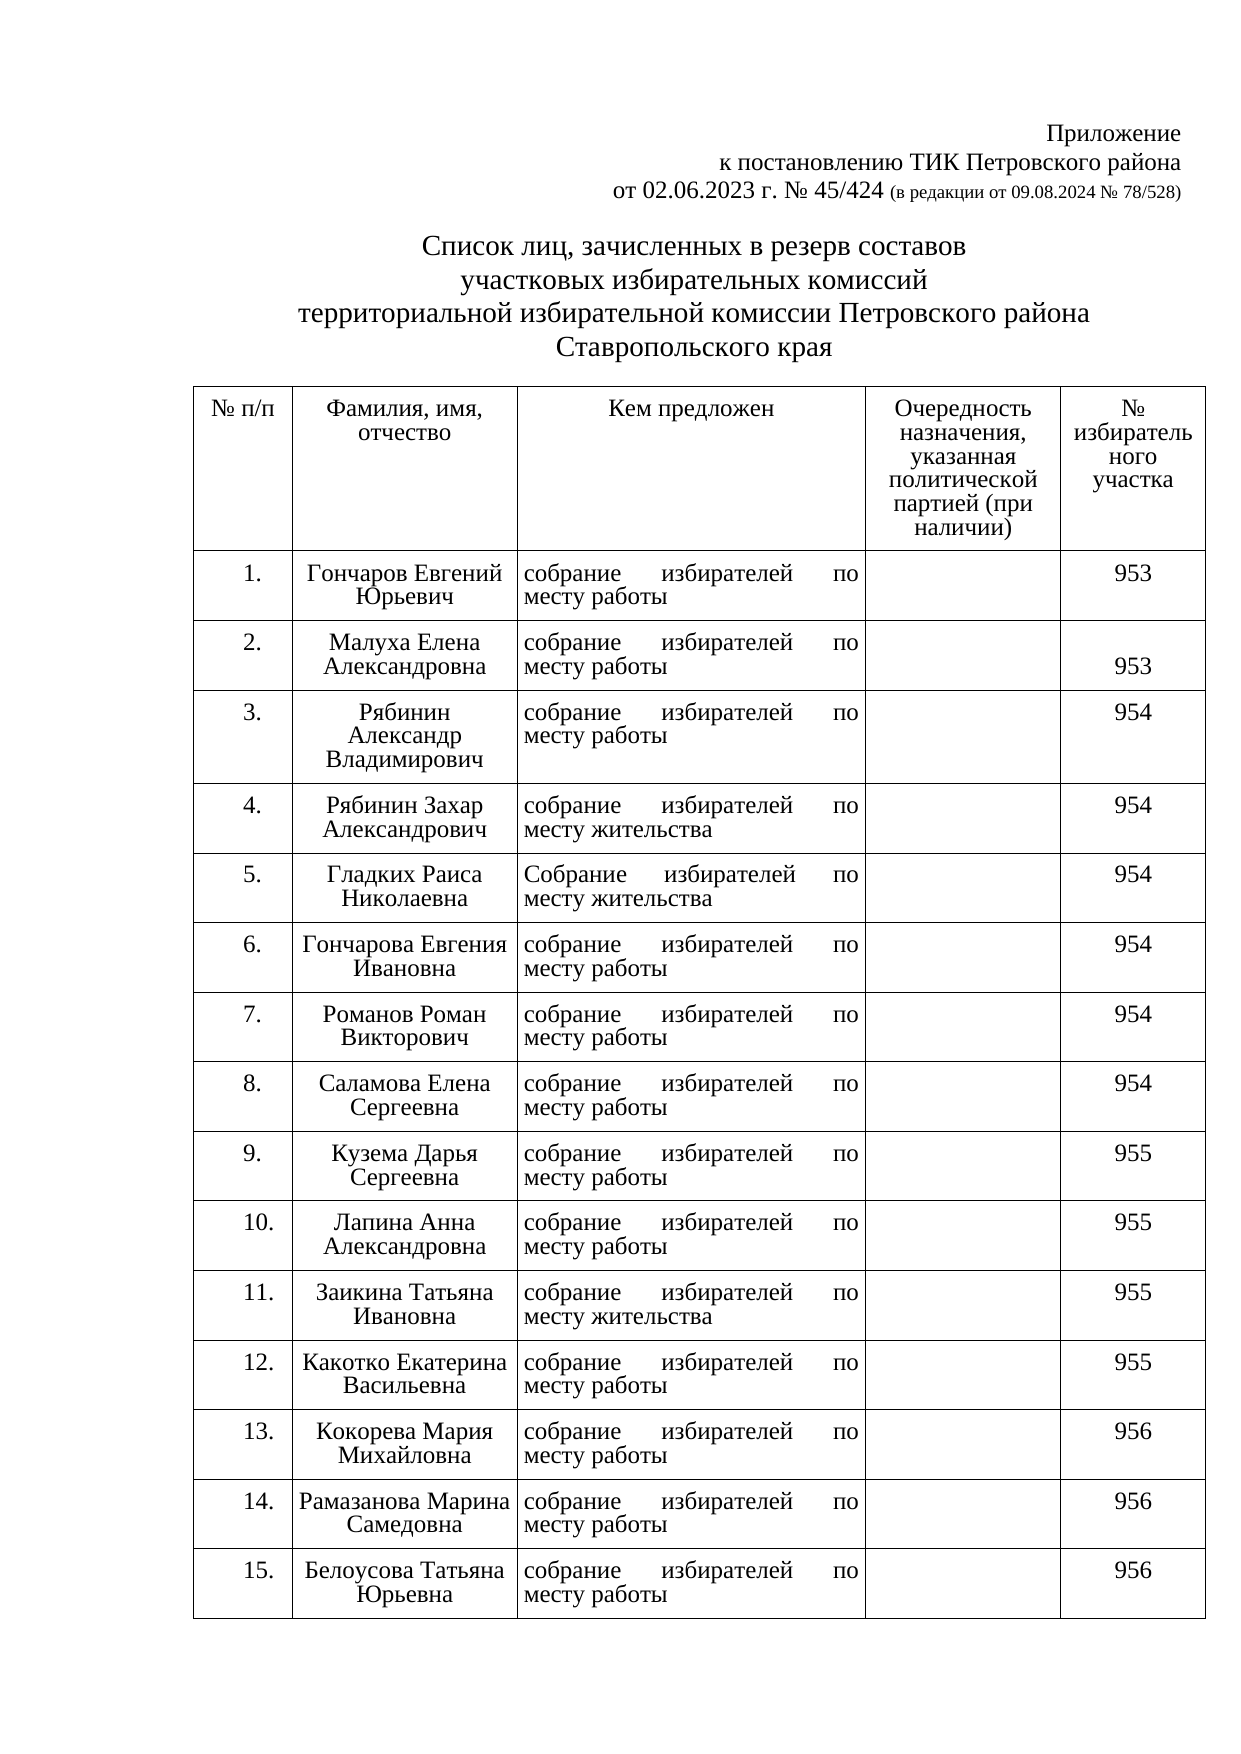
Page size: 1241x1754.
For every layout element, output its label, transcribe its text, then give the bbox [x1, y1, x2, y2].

table_cell [866, 923, 1060, 992]
table_cell Собрание избирателей по месту жительства [518, 854, 865, 922]
table_cell Рябинин Захар Александрович [293, 784, 517, 852]
table_cell [194, 1410, 292, 1479]
table_cell 955 [1061, 1341, 1205, 1409]
table_cell 955 [1061, 1271, 1205, 1339]
table_cell 956 [1061, 1410, 1205, 1479]
table_cell 954 [1061, 854, 1205, 922]
table_header № п/п [194, 387, 292, 550]
table_cell Рамазанова Марина Самедовна [293, 1480, 517, 1548]
table_cell [194, 784, 292, 852]
table_cell 954 [1061, 1062, 1205, 1131]
text от 02.06.2023 г. № 45/424 (в редакции от 09.08.2024 № 78/528) [207, 176, 1181, 204]
table_cell [194, 1201, 292, 1270]
table_cell собрание избирателей по месту работы [518, 1341, 865, 1409]
table_cell [866, 621, 1060, 689]
table_cell 955 [1061, 1132, 1205, 1200]
table_cell собрание избирателей по месту работы [518, 551, 865, 620]
table_cell [866, 1201, 1060, 1270]
table_cell собрание избирателей по месту работы [518, 1132, 865, 1200]
text Список лиц, зачисленных в резерв составов [207, 228, 1181, 262]
table_cell [866, 1480, 1060, 1548]
table_cell [194, 1271, 292, 1339]
table_cell Кокорева Мария Михайловна [293, 1410, 517, 1479]
table_cell Гончаров Евгений Юрьевич [293, 551, 517, 620]
table_header Кем предложен [518, 387, 865, 550]
table_cell Саламова Елена Сергеевна [293, 1062, 517, 1131]
table_cell [866, 784, 1060, 852]
table_cell 956 [1061, 1549, 1205, 1618]
table_cell [194, 854, 292, 922]
table_cell [866, 1410, 1060, 1479]
table_cell [194, 691, 292, 783]
table_cell собрание избирателей по месту жительства [518, 1271, 865, 1339]
table_cell 953 [1061, 551, 1205, 620]
table_cell Романов Роман Викторович [293, 993, 517, 1061]
table_cell [866, 1271, 1060, 1339]
table_cell 954 [1061, 923, 1205, 992]
table_cell 954 [1061, 691, 1205, 783]
table_cell [866, 993, 1060, 1061]
table_cell Рябинин Александр Владимирович [293, 691, 517, 783]
table_cell [866, 1132, 1060, 1200]
table_cell собрание избирателей по месту работы [518, 1480, 865, 1548]
table_cell [194, 1480, 292, 1548]
text территориальной избирательной комиссии Петровского района Ставропольского края [207, 296, 1181, 363]
table_header Фамилия, имя, отчество [293, 387, 517, 550]
table_cell 954 [1061, 993, 1205, 1061]
table_cell [866, 1062, 1060, 1131]
table_cell собрание избирателей по месту жительства [518, 784, 865, 852]
table_header № избирательного участка [1061, 387, 1205, 550]
table_cell Какотко Екатерина Васильевна [293, 1341, 517, 1409]
table_cell собрание избирателей по месту работы [518, 1062, 865, 1131]
table_cell [866, 1341, 1060, 1409]
table_cell собрание избирателей по месту работы [518, 621, 865, 689]
text Приложение [207, 118, 1181, 147]
table_cell собрание избирателей по месту работы [518, 691, 865, 783]
table_cell [194, 551, 292, 620]
table_cell [194, 1549, 292, 1618]
table_cell [194, 993, 292, 1061]
table_cell [866, 854, 1060, 922]
table_cell [194, 923, 292, 992]
table_cell Гончарова Евгения Ивановна [293, 923, 517, 992]
table_cell 956 [1061, 1480, 1205, 1548]
table_cell собрание избирателей по месту работы [518, 993, 865, 1061]
table_cell Гладких Раиса Николаевна [293, 854, 517, 922]
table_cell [518, 1549, 865, 1618]
table_cell 953 [1061, 621, 1205, 689]
table_cell [194, 1062, 292, 1131]
table_cell [194, 1132, 292, 1200]
table_cell [866, 551, 1060, 620]
text участковых избирательных комиссий [207, 262, 1181, 296]
table_cell Заикина Татьяна Ивановна [293, 1271, 517, 1339]
text к постановлению ТИК Петровского района [207, 147, 1181, 176]
table_cell [194, 621, 292, 689]
table_header Очередность назначения, указанная политической партией (при наличии) [866, 387, 1060, 550]
table_cell Лапина Анна Александровна [293, 1201, 517, 1270]
table_cell [866, 1549, 1060, 1618]
table_cell Белоусова Татьяна Юрьевна [293, 1549, 517, 1618]
table_cell [194, 1341, 292, 1409]
table_cell Малуха Елена Александровна [293, 621, 517, 689]
table_cell собрание избирателей по месту работы [518, 1410, 865, 1479]
table_cell Кузема Дарья Сергеевна [293, 1132, 517, 1200]
table_cell 955 [1061, 1201, 1205, 1270]
table_cell собрание избирателей по месту работы [518, 1201, 865, 1270]
table_cell 954 [1061, 784, 1205, 852]
table_cell собрание избирателей по месту работы [518, 923, 865, 992]
table_cell [866, 691, 1060, 783]
